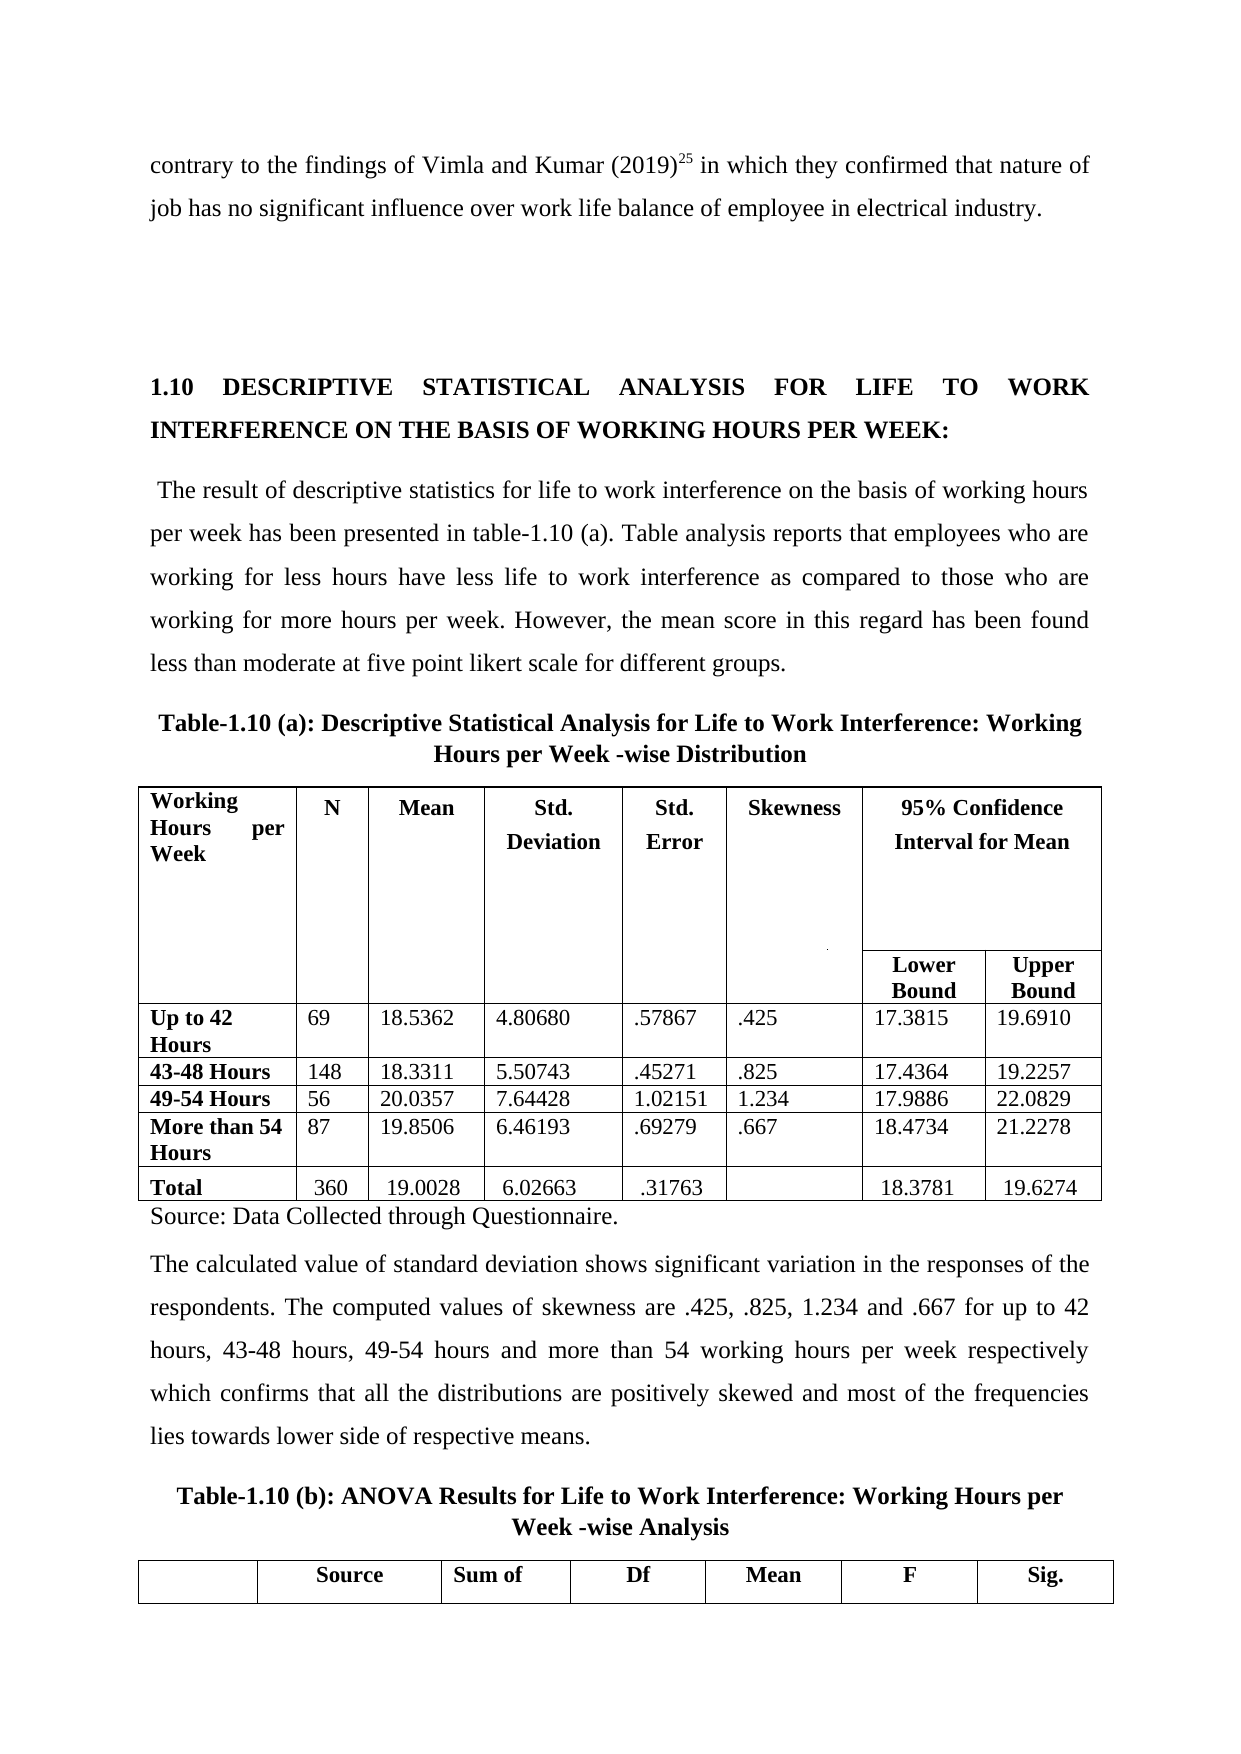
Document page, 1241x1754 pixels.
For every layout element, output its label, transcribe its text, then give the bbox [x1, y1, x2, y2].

table_cell 56 [297, 1086, 368, 1112]
text 1.10 DESCRIPTIVE STATISTICAL ANALYSIS FOR LIFE TO WORK INTERFERENCE ON THE BASIS OF WORKING HOURS PER WEEK: [150, 372, 1090, 444]
text Source: Data Collected through Questionnaire. [150, 1201, 1090, 1230]
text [150, 150, 1090, 222]
table_cell 18.4734 [863, 1113, 985, 1166]
table_header N [297, 788, 368, 1003]
table_cell 4.80680 [485, 1004, 622, 1057]
table_cell 6.46193 [485, 1113, 622, 1166]
table_cell 17.3815 [863, 1004, 985, 1057]
table_header Sum of Squares [442, 1561, 570, 1603]
table_cell 17.4364 [863, 1058, 985, 1084]
table_header Skewness [727, 788, 862, 1003]
table_cell 19.0028 [369, 1167, 484, 1200]
table_header Mean Square [706, 1561, 841, 1603]
table_cell .425 [727, 1004, 862, 1057]
table_cell 19.8506 [369, 1113, 484, 1166]
table_cell 360 [297, 1167, 368, 1200]
table_cell 69 [297, 1004, 368, 1057]
table_header F [842, 1561, 977, 1603]
table_cell Up to 42 Hours [139, 1004, 296, 1057]
table_cell Upper Bound [986, 951, 1101, 1003]
table_cell Lower Bound [863, 951, 985, 1003]
table_cell 20.0357 [369, 1086, 484, 1112]
table_cell .45271 [623, 1058, 726, 1084]
table_cell 18.5362 [369, 1004, 484, 1057]
table_header Mean [369, 788, 484, 1003]
table_cell .825 [727, 1058, 862, 1084]
table_cell More than 54 Hours [139, 1113, 296, 1166]
table_cell 7.64428 [485, 1086, 622, 1112]
table_cell 17.9886 [863, 1086, 985, 1112]
table_cell 148 [297, 1058, 368, 1084]
table_header Std. Deviation [485, 788, 622, 1003]
table_cell 18.3781 [863, 1167, 985, 1200]
table_cell .31763 [623, 1167, 726, 1200]
table_cell .667 [727, 1113, 862, 1166]
table_cell 18.3311 [369, 1058, 484, 1084]
table_cell 21.2278 [986, 1113, 1101, 1166]
text Table-1.10 (b): ANOVA Results for Life to Work Interference: Working Hours per Week -wise Analysis [150, 1481, 1090, 1541]
table_cell 87 [297, 1113, 368, 1166]
table_cell [727, 1167, 862, 1200]
table_header Sig. [978, 1561, 1113, 1603]
table_cell 19.6910 [986, 1004, 1101, 1057]
table_cell 43-48 Hours [139, 1058, 296, 1084]
table_cell 49-54 Hours [139, 1086, 296, 1112]
table_cell Total [139, 1167, 296, 1200]
table_header Df [571, 1561, 705, 1603]
table_cell 6.02663 [485, 1167, 622, 1200]
text Table-1.10 (a): Descriptive Statistical Analysis for Life to Work Interference: Working Hours per Week -wise Distribution [150, 708, 1090, 767]
table_header Std. Error [623, 788, 726, 1003]
text The calculated value of standard deviation shows significant variation in the responses of the respondents. The computed values of skewness are .425, .825, 1.234 and .667 for up to 42 hours, 43-48 hours, 49-54 hours and more than 54 working hours per week respectively which confirms that all the distributions are positively skewed and most of the frequencies lies towards lower side of respective means. [150, 1249, 1090, 1450]
table_header Source [258, 1561, 441, 1603]
table_header Working Hours per Week [139, 788, 296, 1003]
table_cell 19.2257 [986, 1058, 1101, 1084]
table_cell 22.0829 [986, 1086, 1101, 1112]
table_cell .69279 [623, 1113, 726, 1166]
table_cell 5.50743 [485, 1058, 622, 1084]
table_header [139, 1561, 257, 1603]
table_cell 1.234 [727, 1086, 862, 1112]
table_cell .57867 [623, 1004, 726, 1057]
table_cell 1.02151 [623, 1086, 726, 1112]
text The result of descriptive statistics for life to work interference on the basis of working hours per week has been presented in table-1.10 (a). Table analysis reports that employees who are working for less hours have less life to work interference as compared to those who are working for more hours per week. However, the mean score in this regard has been found less than moderate at five point likert scale for different groups. [150, 475, 1090, 677]
table_header 95% Confidence Interval for Mean [863, 788, 1101, 949]
table_cell 19.6274 [986, 1167, 1101, 1200]
